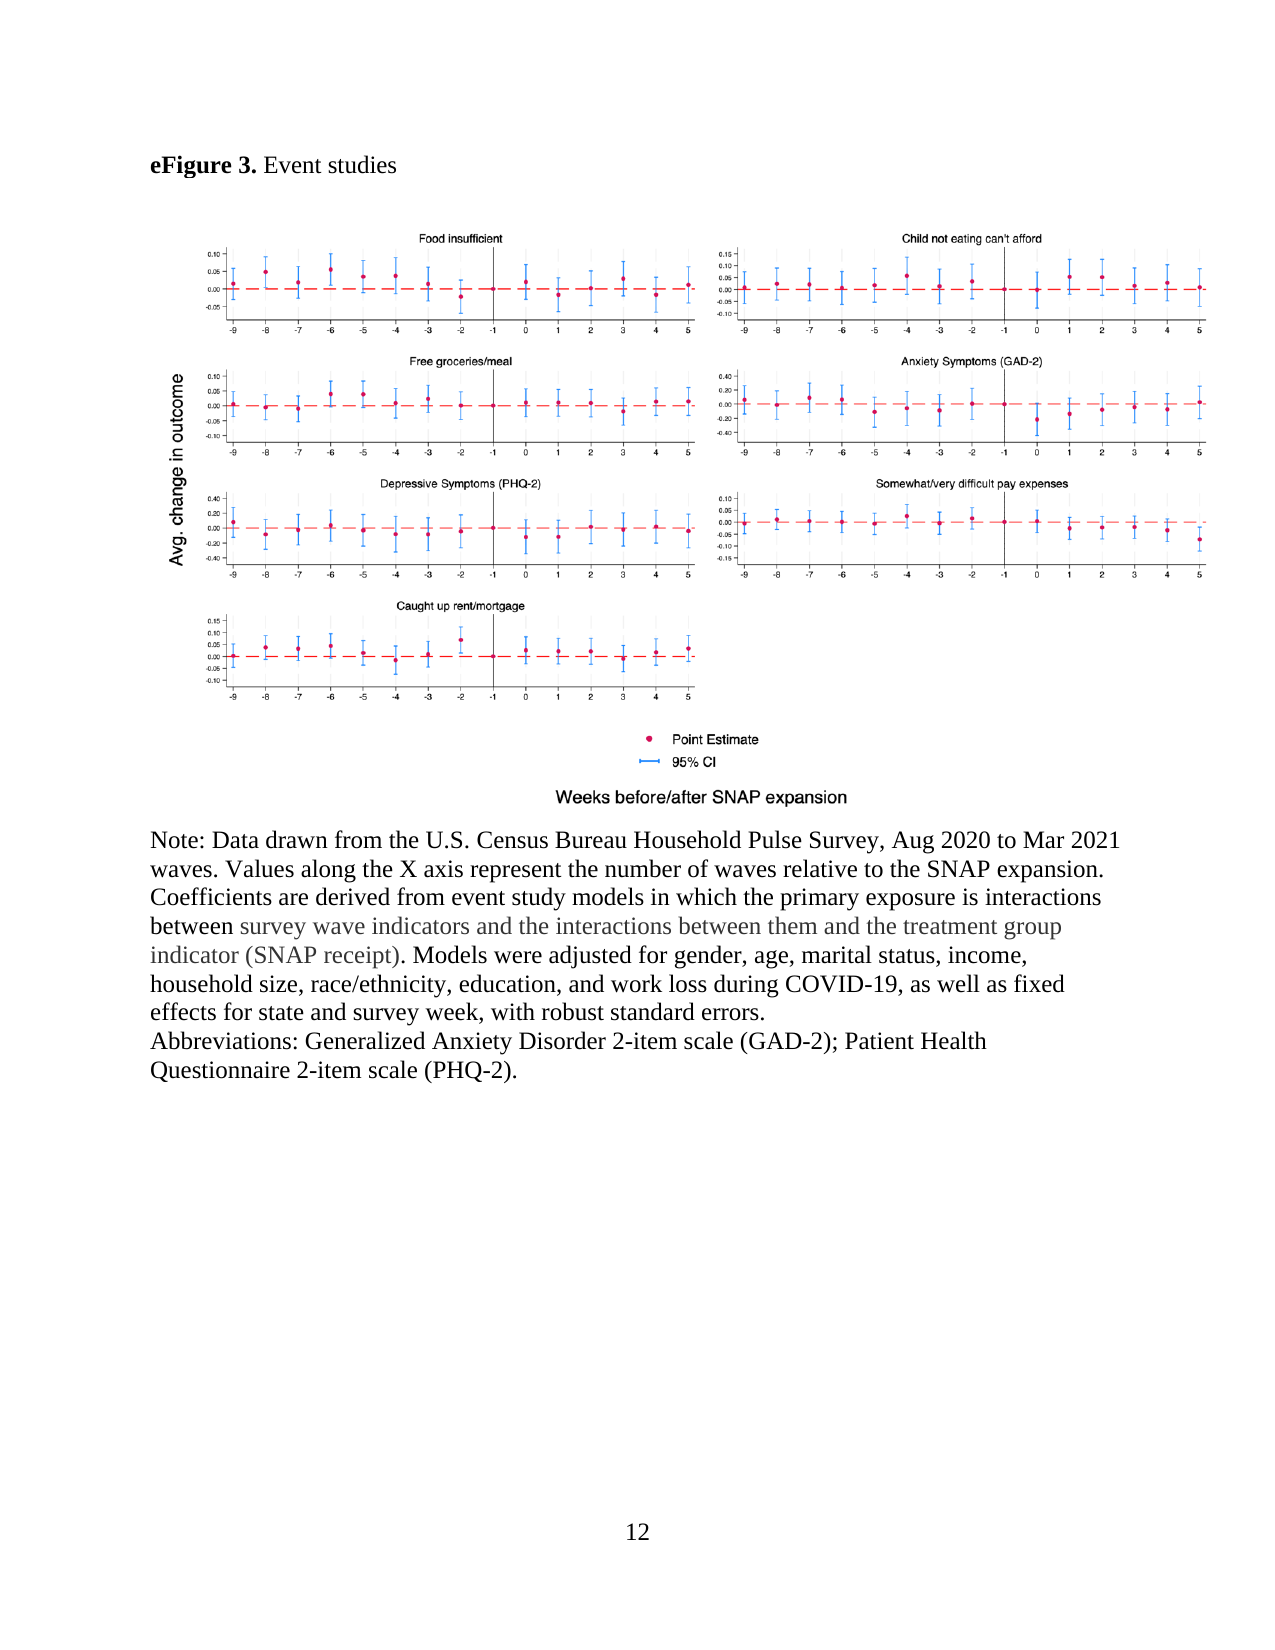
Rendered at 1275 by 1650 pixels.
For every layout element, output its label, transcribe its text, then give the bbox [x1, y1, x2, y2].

text eFigure 3. Event studies [150, 150, 1125, 178]
picture [150, 178, 1227, 825]
text Abbreviations: Generalized Anxiety Disorder 2-item scale (GAD-2); Patient Health Questionnaire 2-item scale (PHQ-2). [150, 1026, 1125, 1084]
text Note: Data drawn from the U.S. Census Bureau Household Pulse Survey, Aug 2020 to Mar 2021 waves. Values along the X axis represent the number of waves relative to the SNAP expansion. Coefficients are derived from event study models in which the primary exposure is interactions between survey wave indicators and the interactions between them and the treatment group indicator (SNAP receipt). Models were adjusted for gender, age, marital status, income, household size, race/ethnicity, education, and work loss during COVID-19, as well as fixed effects for state and survey week, with robust standard errors. [150, 825, 1125, 1026]
